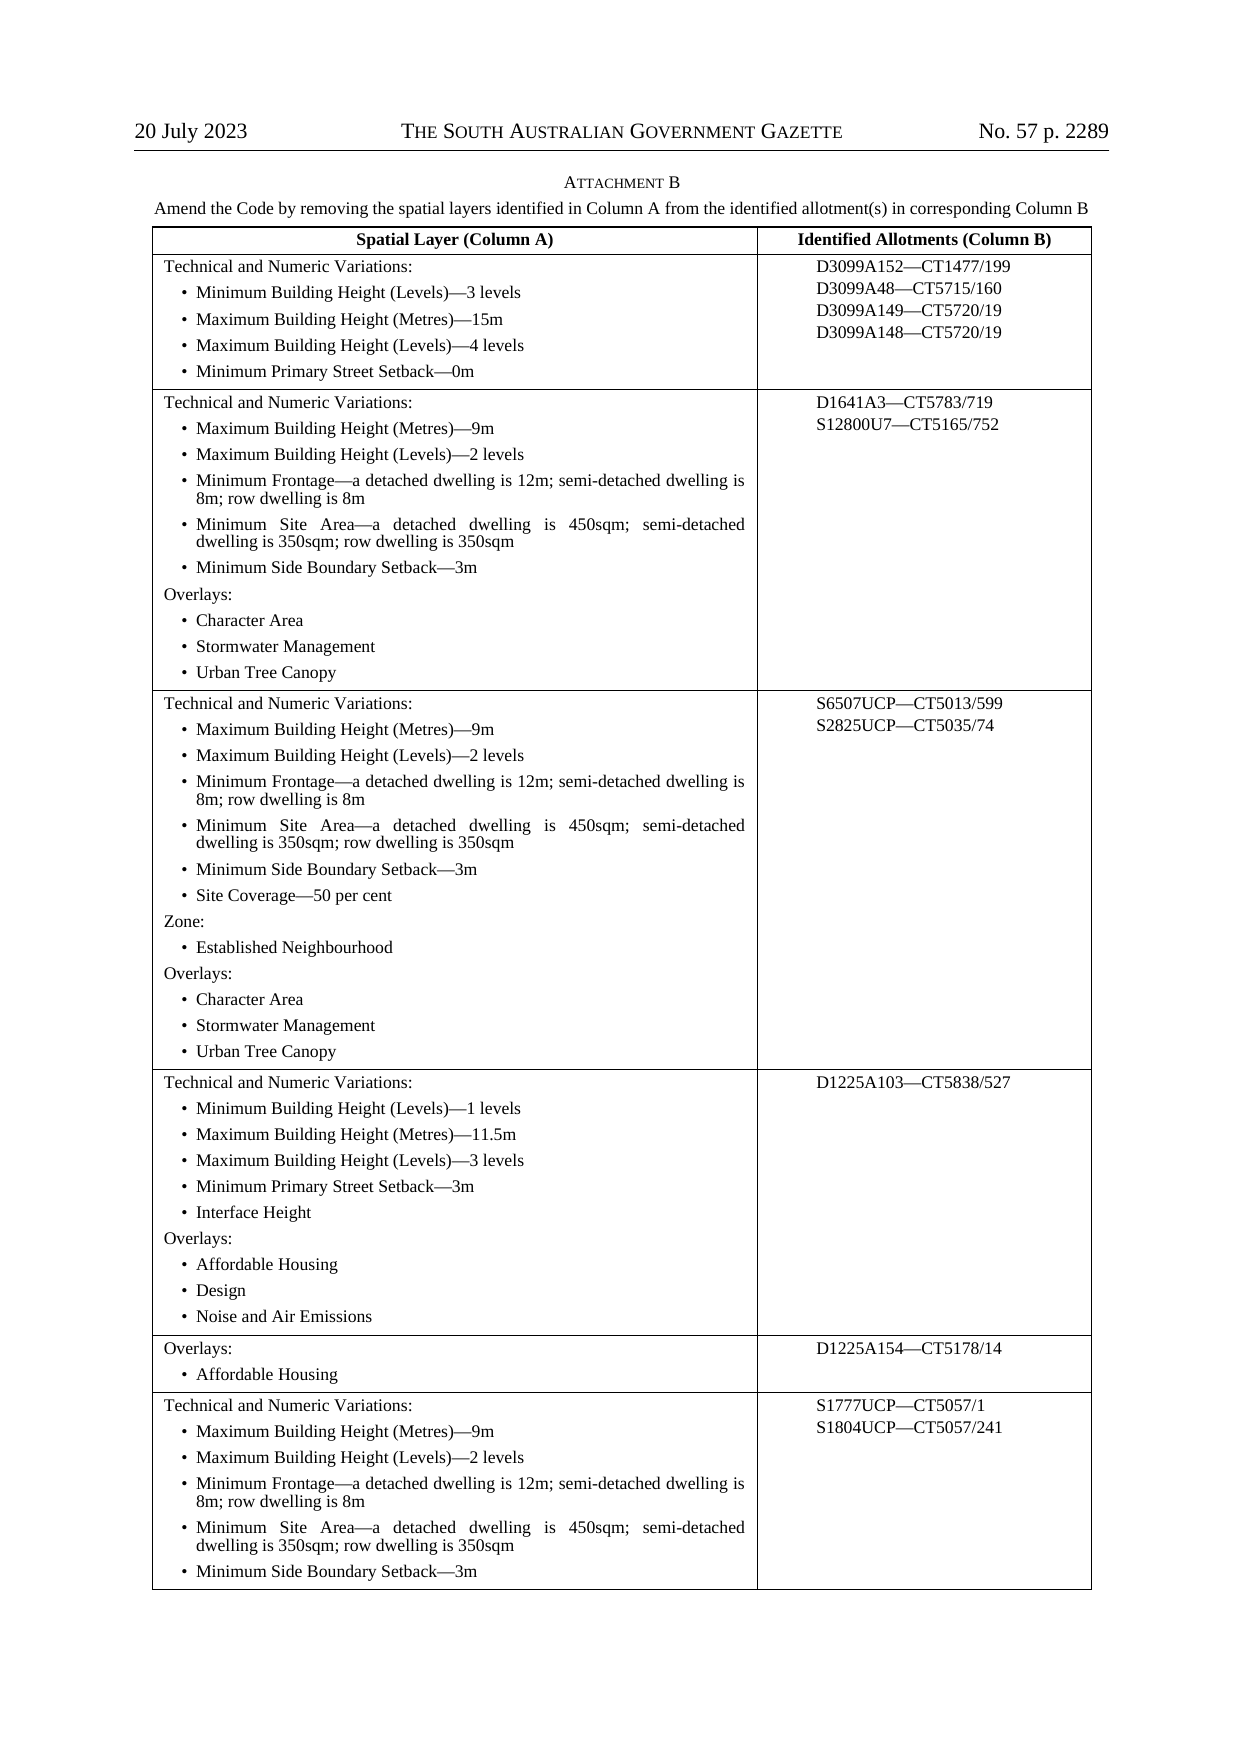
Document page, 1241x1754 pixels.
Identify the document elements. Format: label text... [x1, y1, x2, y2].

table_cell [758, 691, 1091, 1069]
text Amend the Code by removing the spatial layers identified in Column A from the identified allotment(s) in corresponding Column B [134, 200, 1109, 218]
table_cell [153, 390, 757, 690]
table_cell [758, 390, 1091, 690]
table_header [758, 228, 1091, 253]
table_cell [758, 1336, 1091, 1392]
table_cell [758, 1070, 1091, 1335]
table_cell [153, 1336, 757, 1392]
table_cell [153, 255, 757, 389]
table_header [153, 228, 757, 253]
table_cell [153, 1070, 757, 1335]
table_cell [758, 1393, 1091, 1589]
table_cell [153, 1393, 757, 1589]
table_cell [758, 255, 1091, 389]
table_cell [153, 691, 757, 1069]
text Attachment B [134, 174, 1109, 192]
